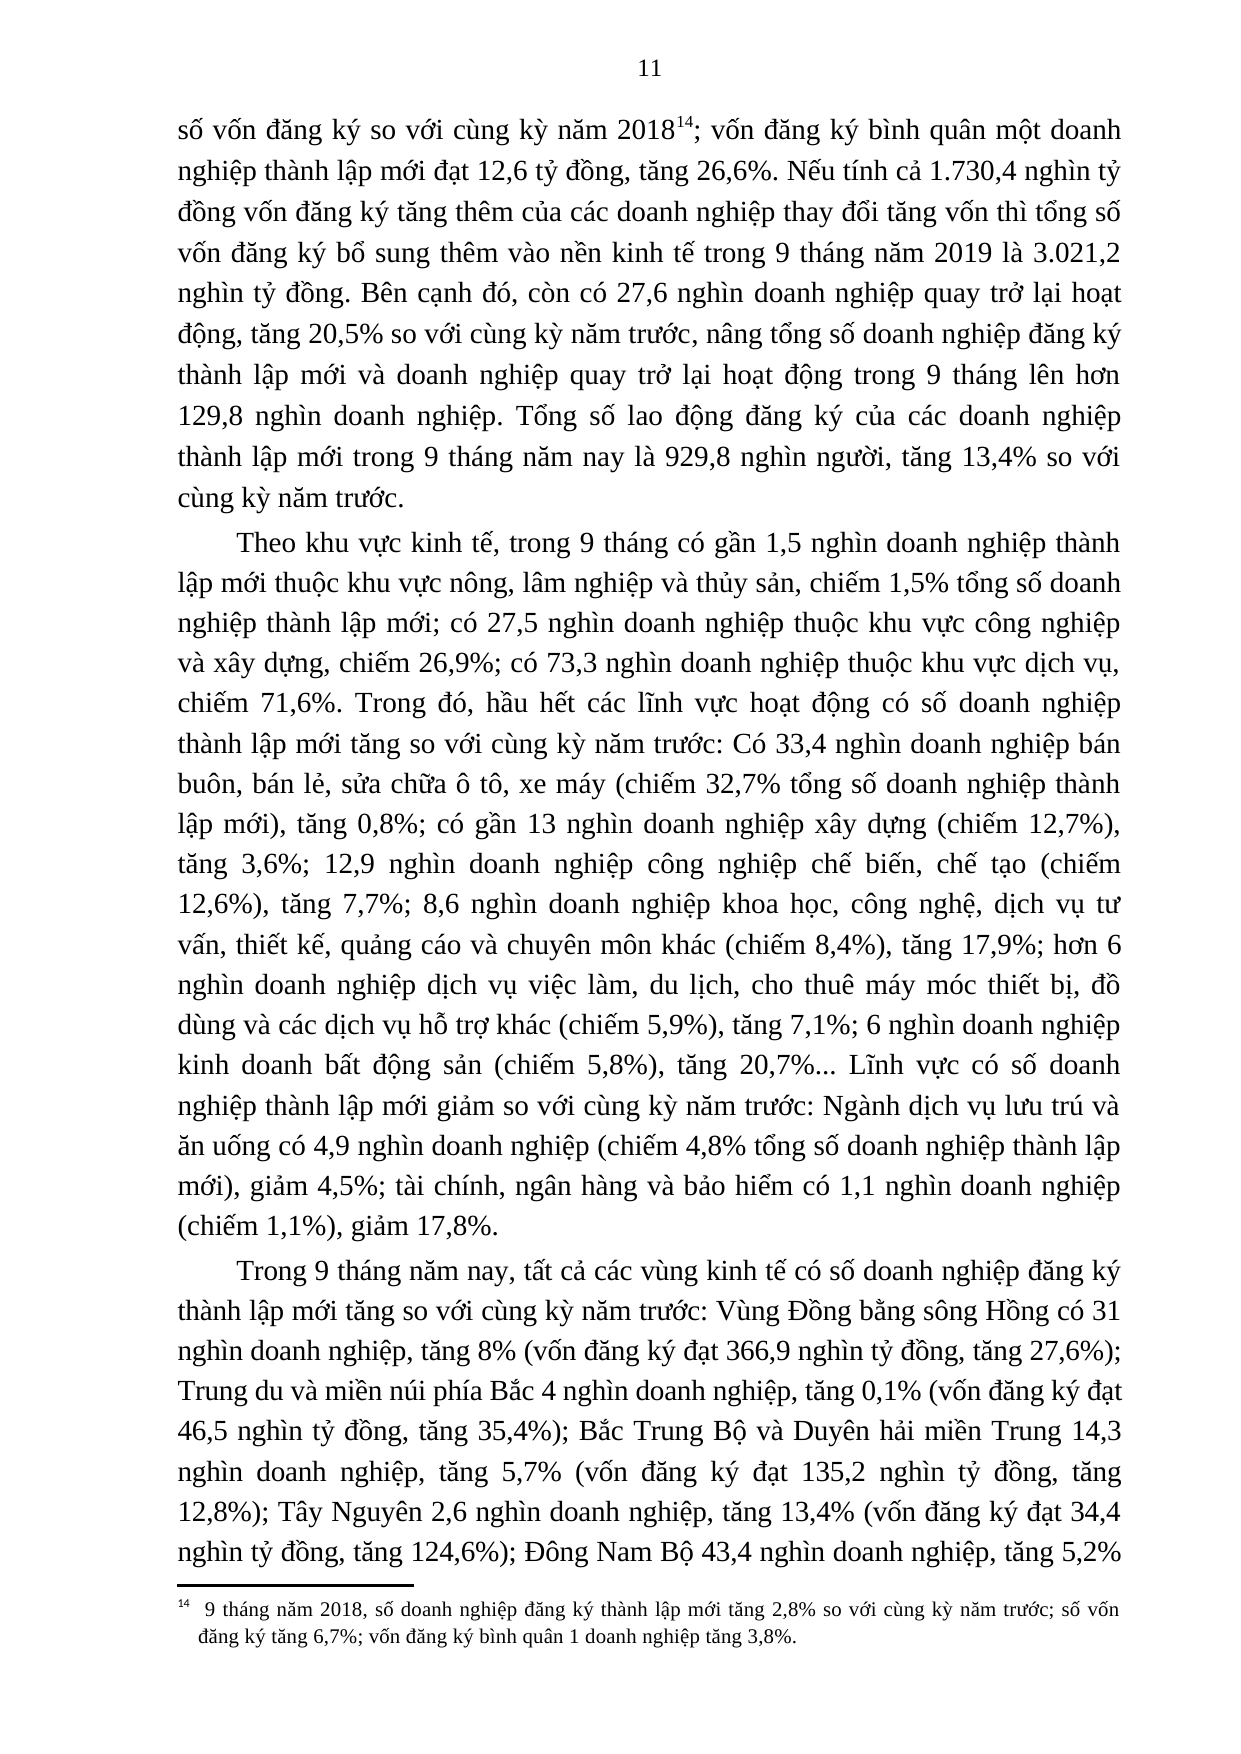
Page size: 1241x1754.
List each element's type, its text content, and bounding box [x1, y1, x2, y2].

text Theo khu vực kinh tế, trong 9 tháng có gần 1,5 nghìn doanh nghiệp thành lập mới thuộc khu vực nông, lâm nghiệp và thủy sản, chiếm 1,5% tổng số doanh nghiệp thành lập mới; có 27,5 nghìn doanh nghiệp thuộc khu vực công nghiệp và xây dựng, chiếm 26,9%; có 73,3 nghìn doanh nghiệp thuộc khu vực dịch vụ, chiếm 71,6%. Trong đó, hầu hết các lĩnh vực hoạt động có số doanh nghiệp thành lập mới tăng so với cùng kỳ năm trước: Có 33,4 nghìn doanh nghiệp bán buôn, bán lẻ, sửa chữa ô tô, xe máy (chiếm 32,7% tổng số doanh nghiệp thành lập mới), tăng 0,8%; có gần 13 nghìn doanh nghiệp xây dựng (chiếm 12,7%), tăng 3,6%; 12,9 nghìn doanh nghiệp công nghiệp chế biến, chế tạo (chiếm 12,6%), tăng 7,7%; 8,6 nghìn doanh nghiệp khoa học, công nghệ, dịch vụ tư vấn, thiết kế, quảng cáo và chuyên môn khác (chiếm 8,4%), tăng 17,9%; hơn 6 nghìn doanh nghiệp dịch vụ việc làm, du lịch, cho thuê máy móc thiết bị, đồ dùng và các dịch vụ hỗ trợ khác (chiếm 5,9%), tăng 7,1%; 6 nghìn doanh nghiệp kinh doanh bất động sản (chiếm 5,8%), tăng 20,7%... Lĩnh vực có số doanh nghiệp thành lập mới giảm so với cùng kỳ năm trước: Ngành dịch vụ lưu trú và ăn uống có 4,9 nghìn doanh nghiệp (chiếm 4,8% tổng số doanh nghiệp thành lập mới), giảm 4,5%; tài chính, ngân hàng và bảo hiểm có 1,1 nghìn doanh nghiệp (chiếm 1,1%), giảm 17,8%. [177, 525, 1122, 1242]
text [177, 112, 1122, 513]
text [177, 1253, 1122, 1568]
